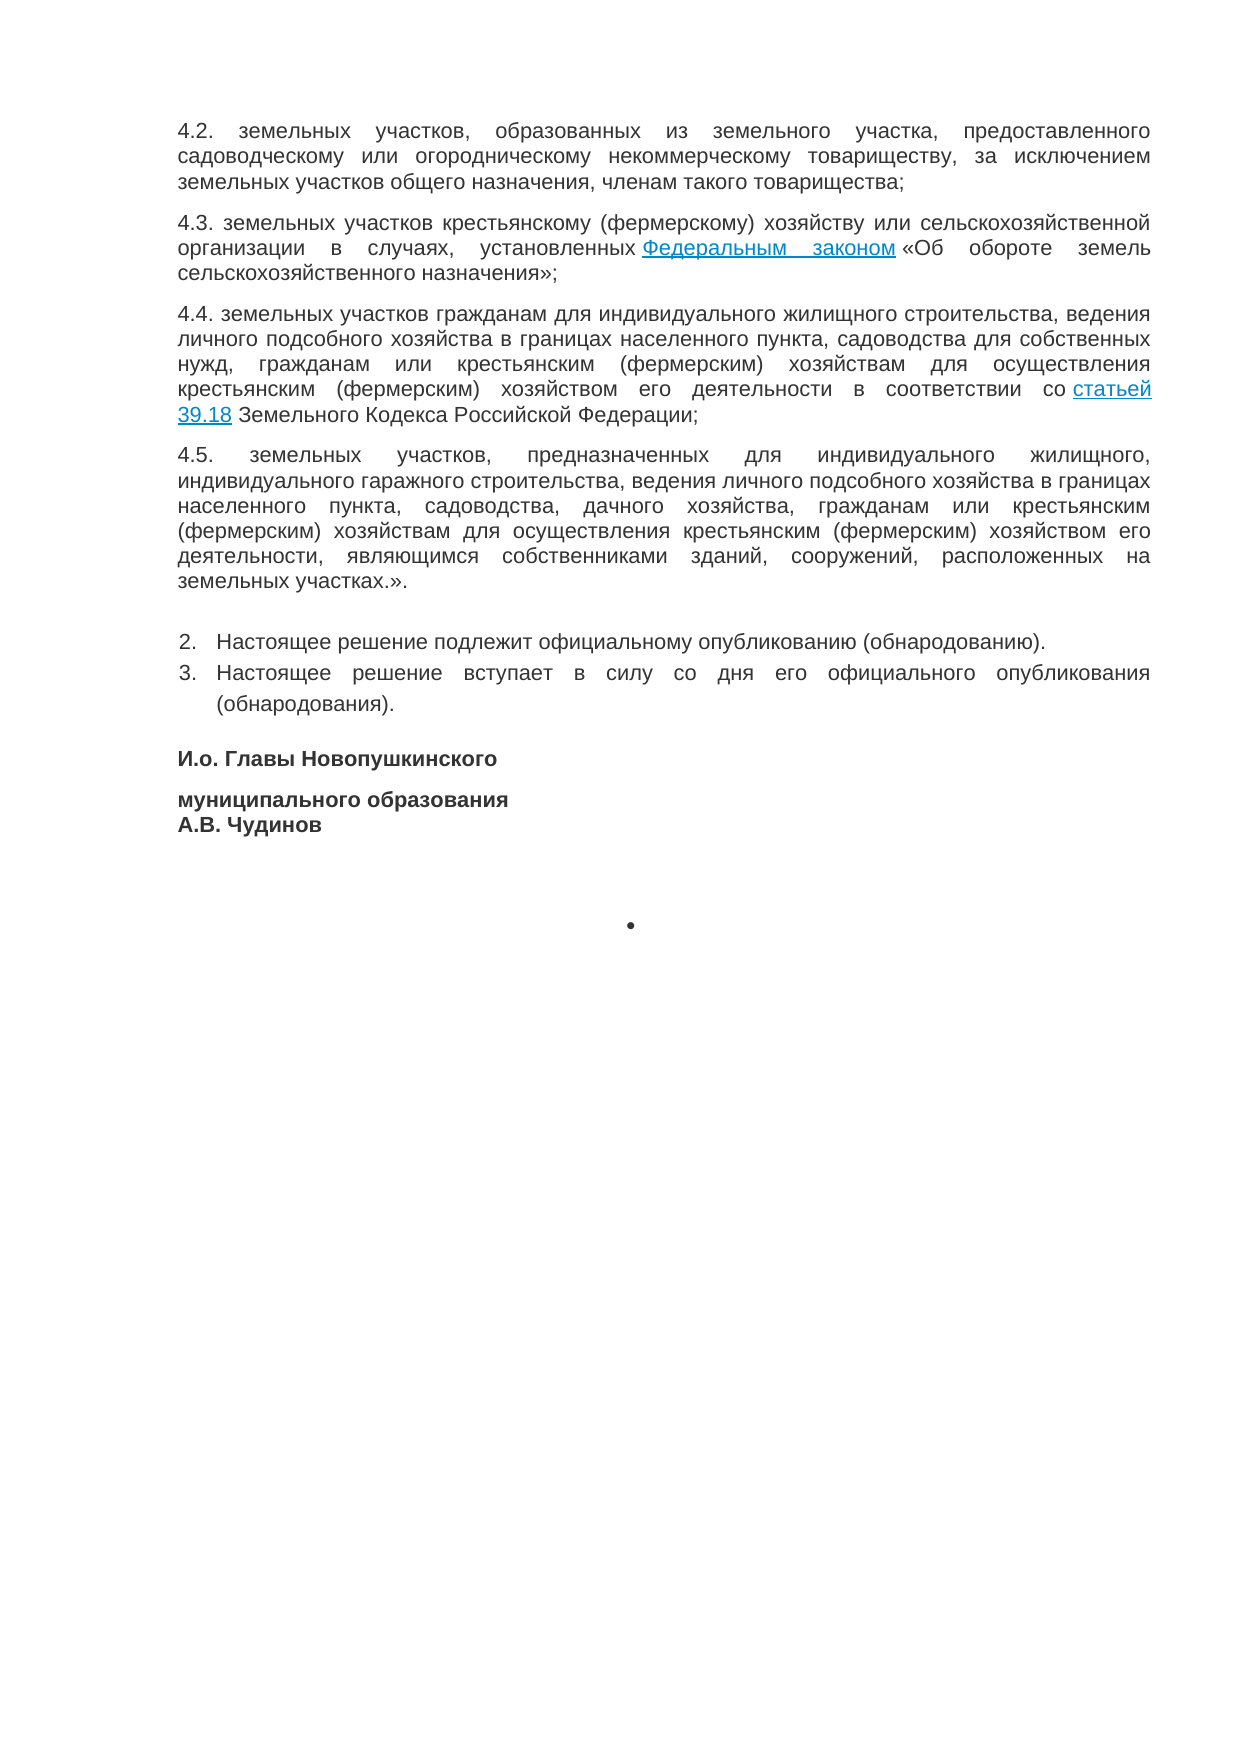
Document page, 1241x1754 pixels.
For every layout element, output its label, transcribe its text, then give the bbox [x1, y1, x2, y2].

list Настоящее решение подлежит официальному опубликованию (обнародованию). [179, 623, 1152, 654]
text 4.3. земельных участков крестьянскому (фермерскому) хозяйству или сельскохозяйственной организации в случаях, установленных Федеральным законом «Об обороте земель сельскохозяйственного назначения»; [177, 209, 1152, 285]
text 4.2. земельных участков, образованных из земельного участка, предоставленного садоводческому или огородническому некоммерческому товариществу, за исключением земельных участков общего назначения, членам такого товарищества; [177, 118, 1152, 194]
text муниципального образования А.В. Чудинов [177, 786, 1152, 837]
list Настоящее решение вступает в силу со дня его официального опубликования (обнародования). [179, 654, 1152, 716]
text 4.5. земельных участков, предназначенных для индивидуального жилищного, индивидуального гаражного строительства, ведения личного подсобного хозяйства в границах населенного пункта, садоводства, дачного хозяйства, гражданам или крестьянским (фермерским) хозяйствам для осуществления крестьянским (фермерским) хозяйством его деятельности, являющимся собственниками зданий, сооружений, расположенных на земельных участках.». [177, 442, 1152, 593]
text И.о. Главы Новопушкинского [177, 746, 1152, 771]
text 4.4. земельных участков гражданам для индивидуального жилищного строительства, ведения личного подсобного хозяйства в границах населенного пункта, садоводства для собственных нужд, гражданам или крестьянским (фермерским) хозяйствам для осуществления крестьянским (фермерским) хозяйством его деятельности в соответствии со статьей 39.18 Земельного Кодекса Российской Федерации; [177, 301, 1152, 427]
